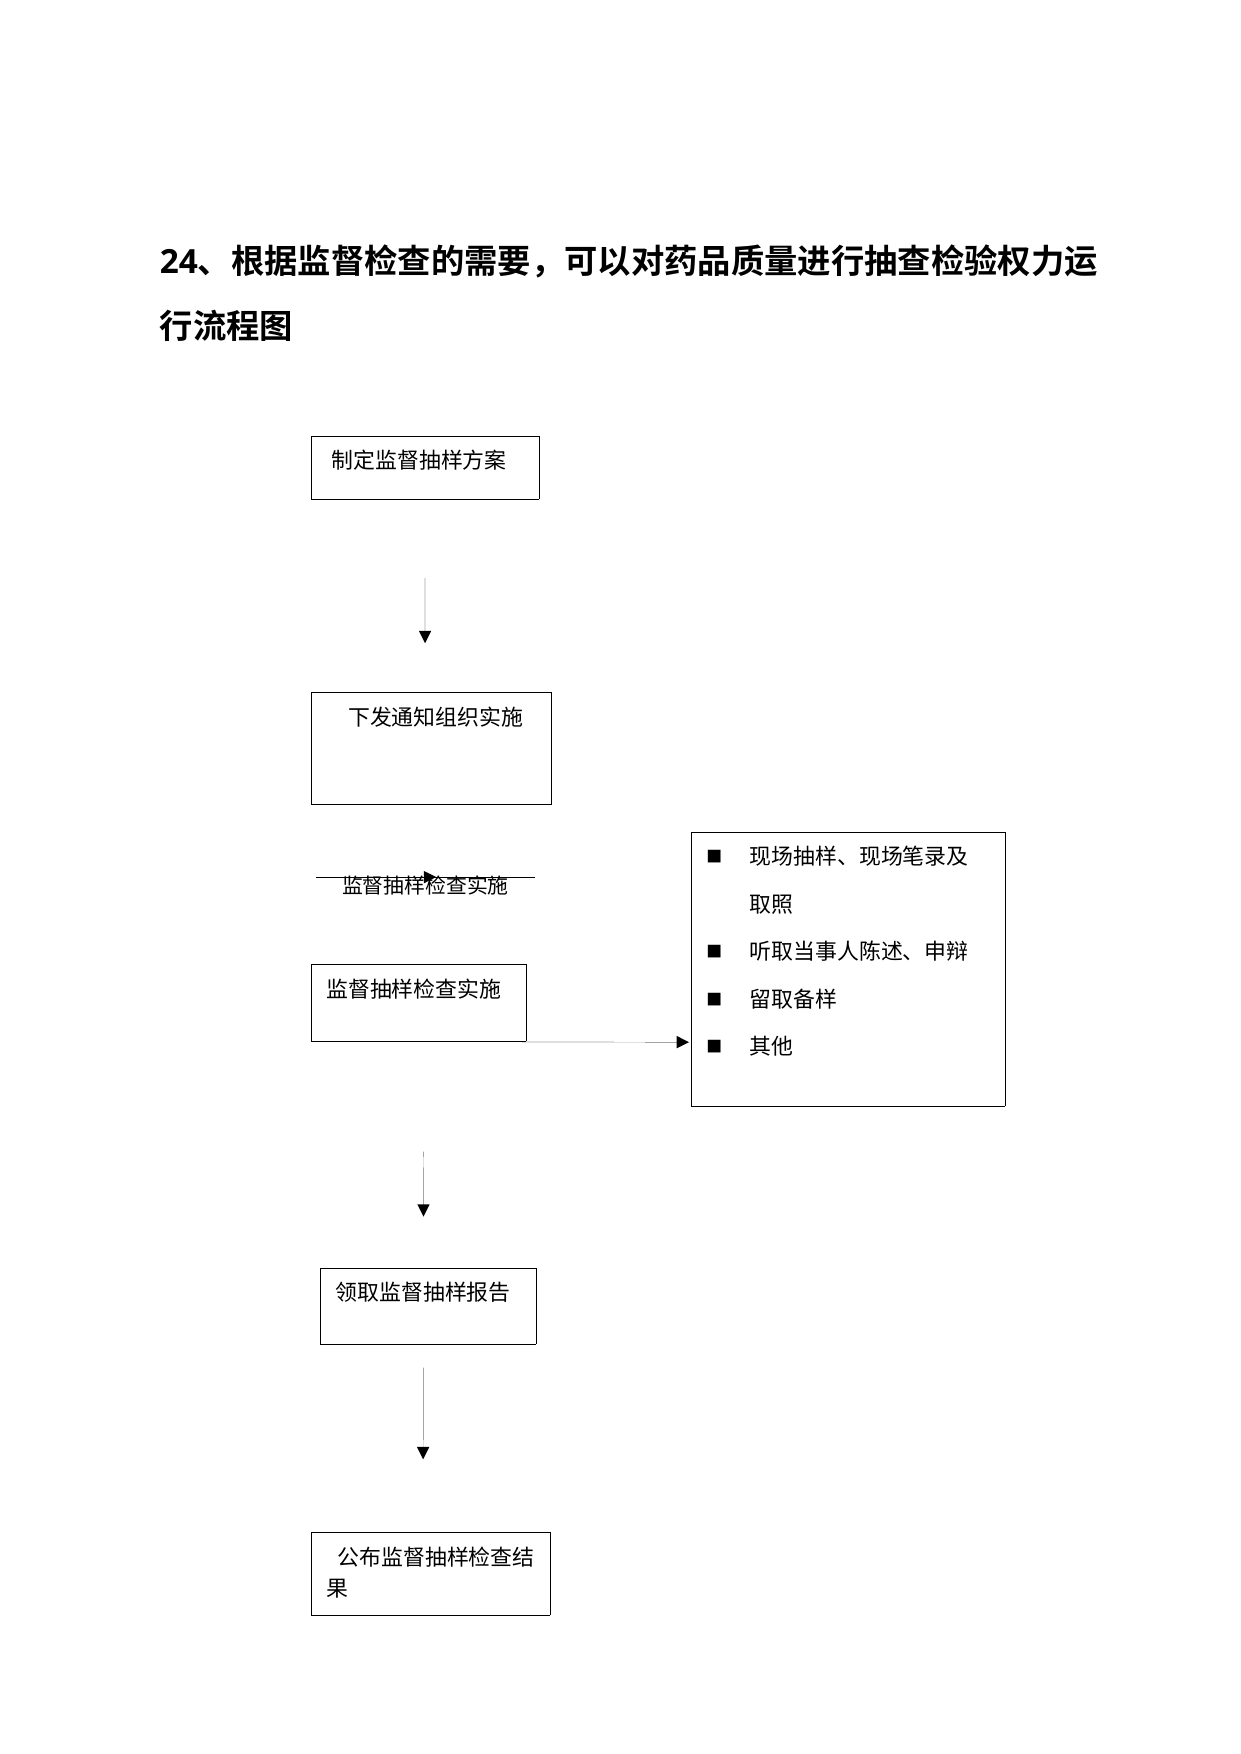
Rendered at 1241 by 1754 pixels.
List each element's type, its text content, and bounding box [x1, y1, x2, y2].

text 24、根据监督检查的需要，可以对药品质量进行抽查检验权力运行流程图 [159, 227, 1098, 357]
